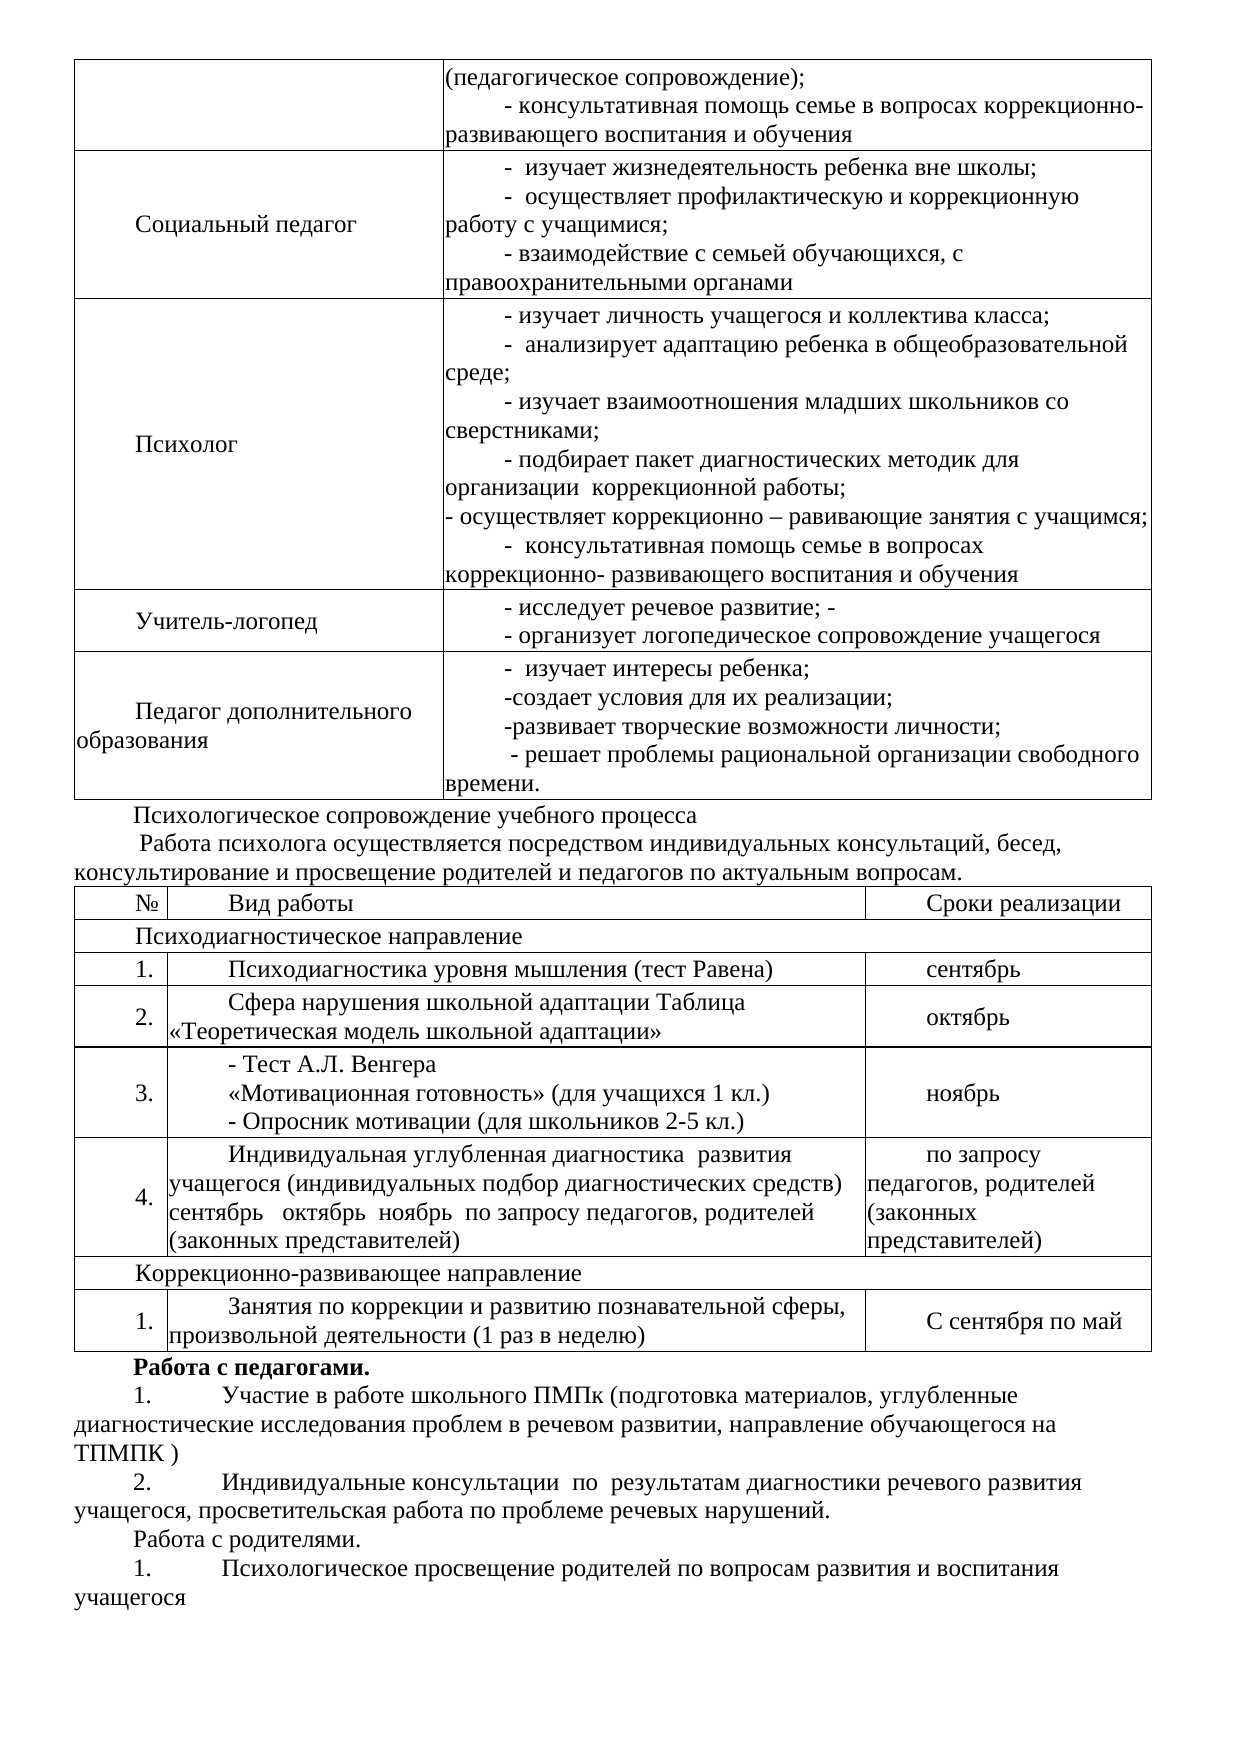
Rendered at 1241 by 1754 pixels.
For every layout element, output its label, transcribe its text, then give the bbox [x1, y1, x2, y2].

table_cell октябрь [866, 986, 1151, 1046]
table_cell сентябрь [866, 953, 1151, 985]
table_cell Психодиагностика уровня мышления (тест Равена) [168, 953, 865, 985]
table_header Сроки реализации [866, 887, 1151, 919]
table_cell Педагог дополнительного образования [75, 652, 443, 799]
list Индивидуальные консультации по результатам диагностики речевого развития учащегося, просветительская работа по проблеме речевых нарушений. [74, 1467, 1152, 1524]
list Участие в работе школьного ПМПк (подготовка материалов, углубленные диагностические исследования проблем в речевом развитии, направление обучающегося на ТПМПК ) [74, 1380, 1152, 1467]
text Работа с педагогами. [74, 1352, 1152, 1380]
table_cell Занятия по коррекции и развитию познавательной сферы, произвольной деятельности (1 раз в неделю) [168, 1290, 865, 1351]
table_cell - изучает жизнедеятельность ребенка вне школы; - осуществляет профилактическую и коррекционную работу с учащимися; - взаимодействие с семьей обучающихся, с правоохранительными органами [444, 151, 1151, 297]
table_cell Сфера нарушения школьной адаптации Таблица «Теоретическая модель школьной адаптации» [168, 986, 865, 1046]
table_cell - изучает личность учащегося и коллектива класса; - анализирует адаптацию ребенка в общеобразовательной среде; - изучает взаимоотношения младших школьников со сверстниками; - подбирает пакет диагностических методик для организации коррекционной работы; - осуществляет коррекционно – равивающие занятия с учащимся; - консультативная помощь семье в вопросах коррекционно- развивающего воспитания и обучения [444, 299, 1151, 589]
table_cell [75, 60, 443, 149]
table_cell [444, 60, 1151, 149]
table_cell по запросу педагогов, родителей (законных представителей) [866, 1138, 1151, 1256]
table_header № [75, 887, 167, 919]
table_cell 4. [75, 1138, 167, 1256]
table_cell 3. [75, 1048, 167, 1137]
table_cell - Тест А.Л. Венгера «Мотивационная готовность» (для учащихся 1 кл.) - Опросник мотивации (для школьников 2-5 кл.) [168, 1048, 865, 1137]
table_cell ноябрь [866, 1048, 1151, 1137]
list Психологическое просвещение родителей по вопросам развития и воспитания учащегося [74, 1553, 1152, 1610]
table_cell Индивидуальная углубленная диагностика развития учащегося (индивидуальных подбор диагностических средств) сентябрь октябрь ноябрь по запросу педагогов, родителей (законных представителей) [168, 1138, 865, 1256]
table_cell Учитель-логопед [75, 590, 443, 651]
table_cell Психолог [75, 299, 443, 589]
text Психологическое сопровождение учебного процесса [74, 800, 1152, 828]
table_cell 2. [75, 986, 167, 1046]
table_cell - исследует речевое развитие; - - организует логопедическое сопровождение учащегося [444, 590, 1151, 651]
text Работа психолога осуществляется посредством индивидуальных консультаций, бесед, консультирование и просвещение родителей и педагогов по актуальным вопросам. [74, 828, 1152, 886]
table_cell С сентября по май [866, 1290, 1151, 1351]
table_cell Коррекционно-развивающее направление [75, 1257, 1151, 1289]
table_cell 1. [75, 1290, 167, 1351]
table_cell Психодиагностическое направление [75, 920, 1151, 952]
table_cell 1. [75, 953, 167, 985]
table_cell Социальный педагог [75, 151, 443, 297]
table_header Вид работы [168, 887, 865, 919]
text Работа с родителями. [74, 1524, 1152, 1553]
table_cell - изучает интересы ребенка; -создает условия для их реализации; -развивает творческие возможности личности; - решает проблемы рациональной организации свободного времени. [444, 652, 1151, 799]
